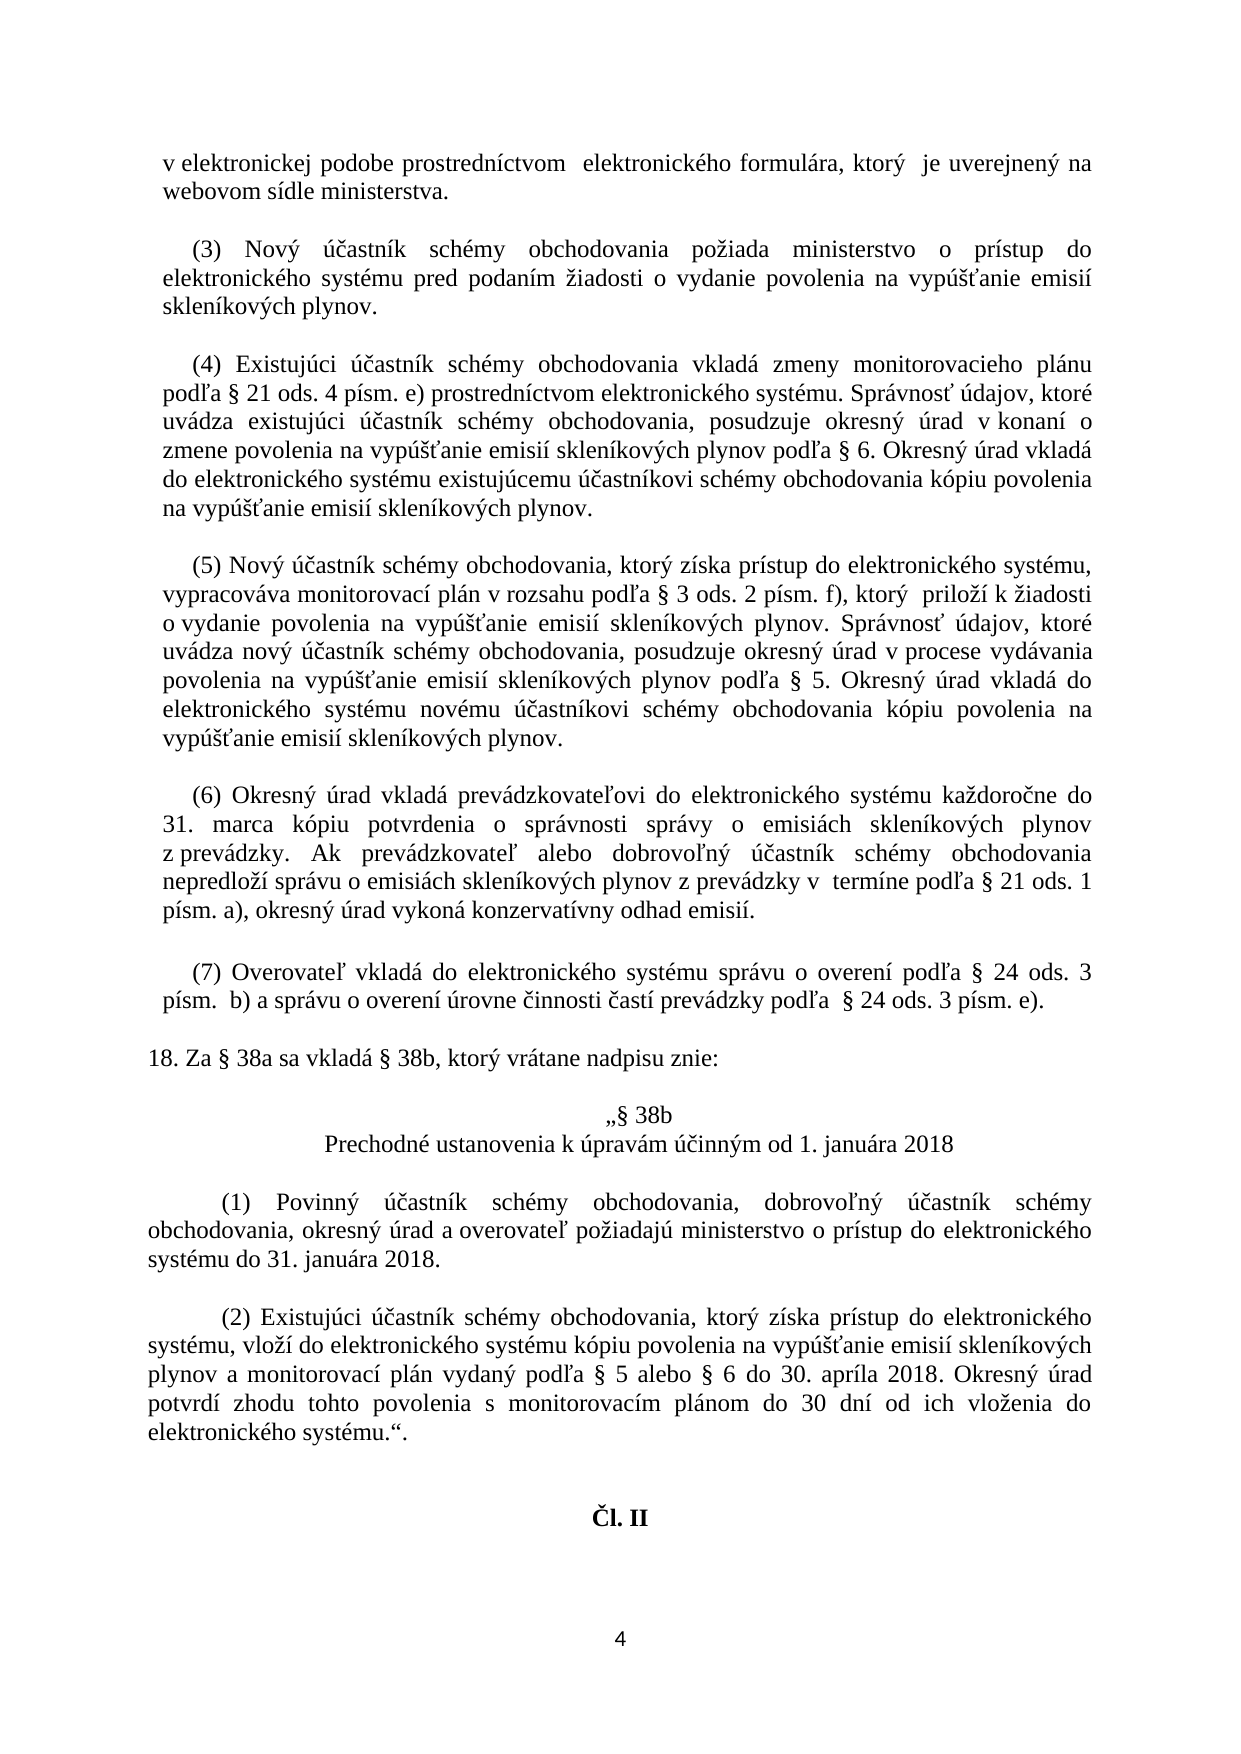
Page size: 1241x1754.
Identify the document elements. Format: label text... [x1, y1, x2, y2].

list Existujúci účastník schémy obchodovania vkladá zmeny monitorovacieho plánu podľa § 21 ods. 4 písm. e) prostredníctvom elektronického systému. Správnosť údajov, ktoré uvádza existujúci účastník schémy obchodovania, posudzuje okresný úrad v konaní o zmene povolenia na vypúšťanie emisií skleníkových plynov podľa § 6. Okresný úrad vkladá do elektronického systému existujúcemu účastníkovi schémy obchodovania kópiu povolenia na vypúšťanie emisií skleníkových plynov. [162, 349, 1093, 521]
list Nový účastník schémy obchodovania, ktorý získa prístup do elektronického systému, vypracováva monitorovací plán v rozsahu podľa § 3 ods. 2 písm. f), ktorý priloží k žiadosti o vydanie povolenia na vypúšťanie emisií skleníkových plynov. Správnosť údajov, ktoré uvádza nový účastník schémy obchodovania, posudzuje okresný úrad v procese vydávania povolenia na vypúšťanie emisií skleníkových plynov podľa § 5. Okresný úrad vkladá do elektronického systému novému účastníkovi schémy obchodovania kópiu povolenia na vypúšťanie emisií skleníkových plynov. [162, 550, 1093, 751]
list Nový účastník schémy obchodovania požiada ministerstvo o prístup do elektronického systému pred podaním žiadosti o vydanie povolenia na vypúšťanie emisií skleníkových plynov. [162, 234, 1093, 320]
list Prechodné ustanovenia k úpravám účinným od 1. januára 2018 [185, 1129, 1093, 1158]
text (1) Povinný účastník schémy obchodovania, dobrovoľný účastník schémy obchodovania, okresný úrad a overovateľ požiadajú ministerstvo o prístup do elektronického systému do 31. januára 2018. [148, 1187, 1093, 1273]
list Okresný úrad vkladá prevádzkovateľovi do elektronického systému každoročne do 31. marca kópiu potvrdenia o správnosti správy o emisiách skleníkových plynov z prevádzky. Ak prevádzkovateľ alebo dobrovoľný účastník schémy obchodovania nepredloží správu o emisiách skleníkových plynov z prevádzky v termíne podľa § 21 ods. 1 písm. a), okresný úrad vykoná konzervatívny odhad emisií. [162, 780, 1093, 924]
list „§ 38b [185, 1101, 1093, 1129]
list Overovateľ vkladá do elektronického systému správu o overení podľa § 24 ods. 3 písm. b) a správu o overení úrovne činnosti častí prevádzky podľa § 24 ods. 3 písm. e). [162, 957, 1093, 1014]
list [162, 148, 1093, 205]
list Za § 38a sa vkladá § 38b, ktorý vrátane nadpisu znie: [148, 1043, 1093, 1072]
text Čl. II [148, 1503, 1093, 1532]
list (2) Existujúci účastník schémy obchodovania, ktorý získa prístup do elektronického systému, vloží do elektronického systému kópiu povolenia na vypúšťanie emisií skleníkových plynov a monitorovací plán vydaný podľa § 5 alebo § 6 do 30. apríla 2018. Okresný úrad potvrdí zhodu tohto povolenia s monitorovacím plánom do 30 dní od ich vloženia do elektronického systému.“. [148, 1302, 1093, 1446]
